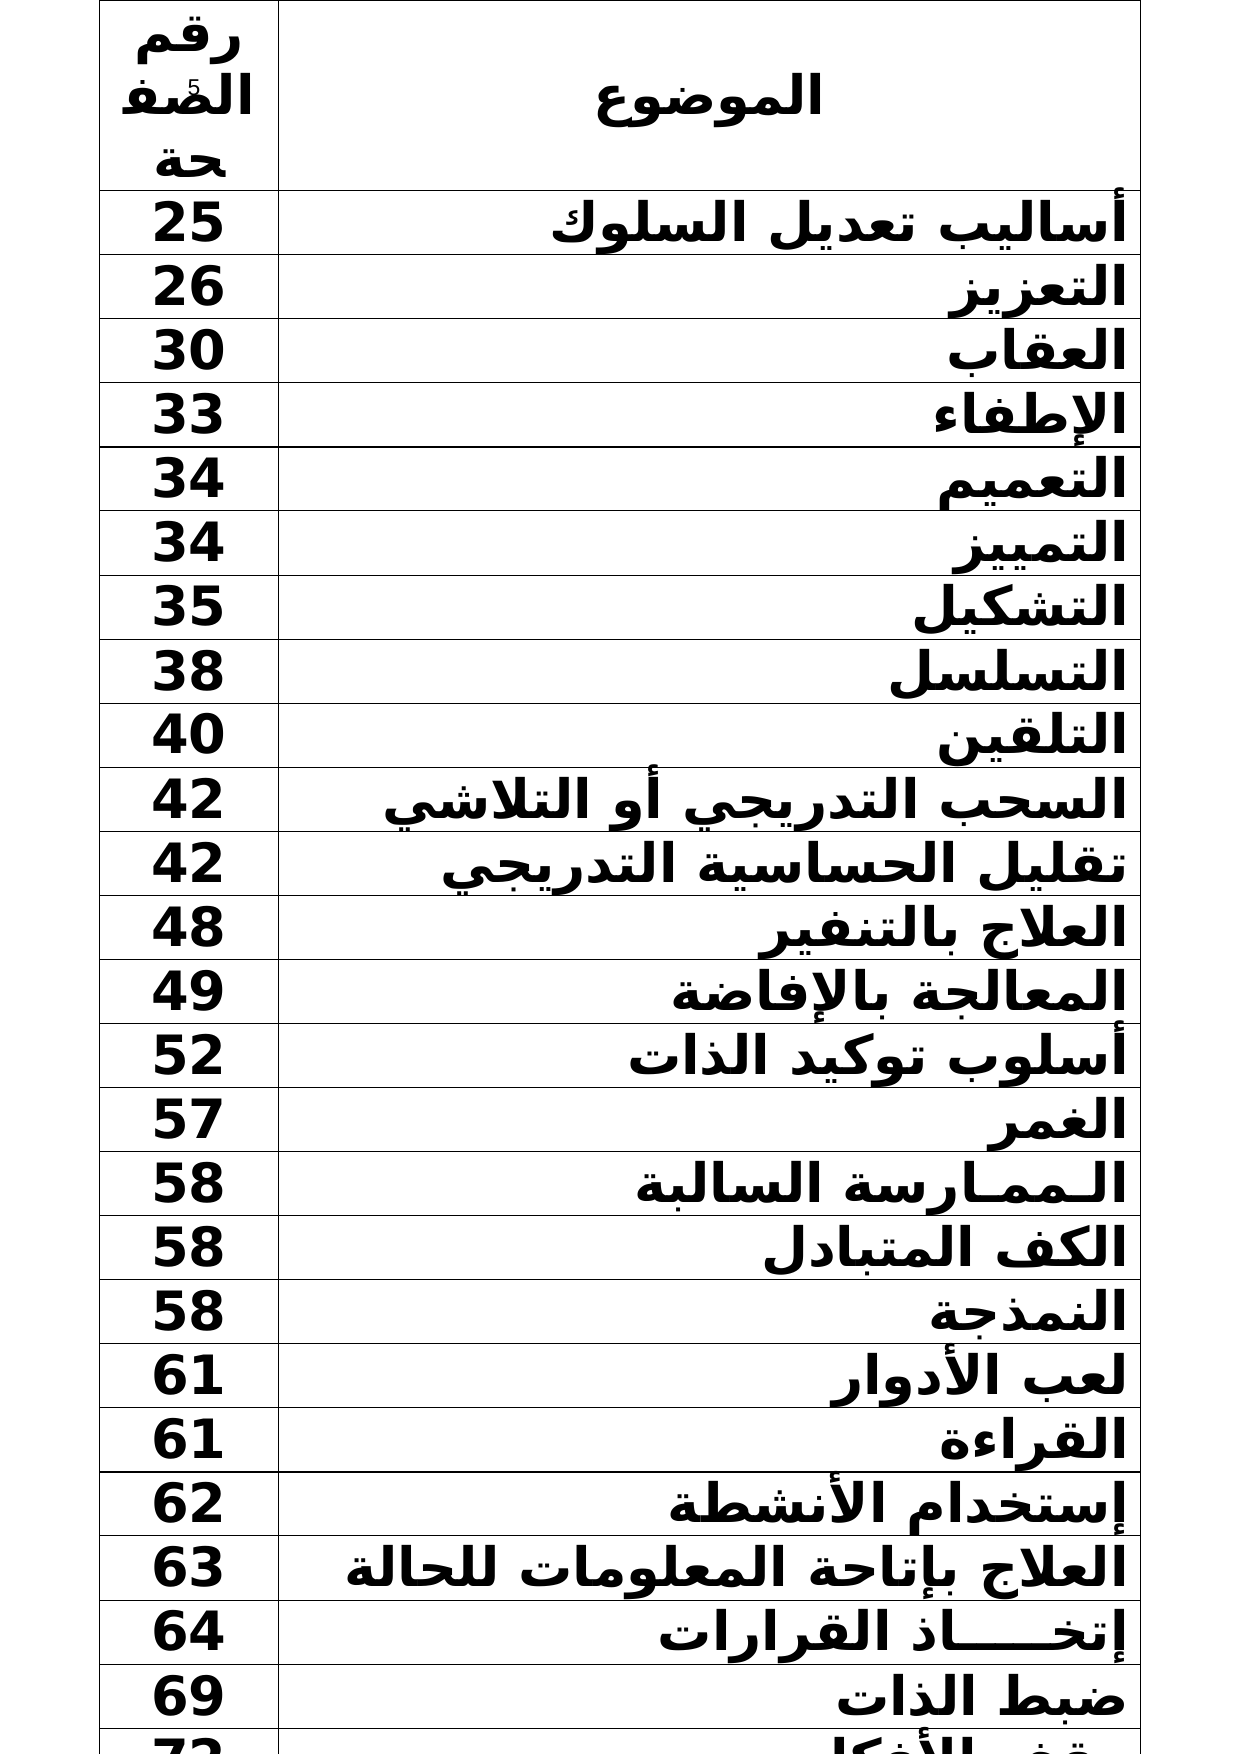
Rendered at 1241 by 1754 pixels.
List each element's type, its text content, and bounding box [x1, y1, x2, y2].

table_cell 25 [100, 191, 278, 254]
table_header الموضوع [279, 1, 1140, 190]
table_cell الـممـارسة السالبة [279, 1152, 1140, 1215]
table_cell تقليل الحساسية التدريجي [279, 832, 1140, 895]
table_cell 58 [100, 1280, 278, 1343]
table_cell 63 [100, 1536, 278, 1599]
table_cell الإطفاء [279, 383, 1140, 446]
table_cell 38 [100, 640, 278, 703]
table_cell 42 [100, 768, 278, 831]
table_cell 34 [100, 448, 278, 510]
table_cell 72 [100, 1729, 278, 1754]
table_cell 61 [100, 1344, 278, 1407]
table_cell 33 [100, 383, 278, 446]
table_cell التشكيل [279, 576, 1140, 638]
table_cell إتخـــــاذ القرارات [279, 1601, 1140, 1663]
table_cell 49 [100, 960, 278, 1023]
table_cell العلاج بالتنفير [279, 896, 1140, 959]
table_cell 42 [100, 832, 278, 895]
table_cell 57 [100, 1088, 278, 1151]
table_cell العقاب [279, 319, 1140, 382]
table_cell السحب التدريجي أو التلاشي [279, 768, 1140, 831]
table_cell 35 [100, 576, 278, 638]
table_cell 34 [100, 511, 278, 574]
table_cell 40 [100, 704, 278, 767]
table_cell أساليب تعديل السلوك [279, 191, 1140, 254]
table_cell أسلوب توكيد الذات [279, 1024, 1140, 1087]
table_header رقم الصفحة [100, 1, 278, 190]
table_cell 30 [100, 319, 278, 382]
table_cell التعميم [279, 448, 1140, 510]
table_cell 61 [100, 1408, 278, 1471]
table_cell 26 [100, 255, 278, 318]
table_cell التلقين [279, 704, 1140, 767]
table_cell 64 [100, 1601, 278, 1663]
table_cell الكف المتبادل [279, 1216, 1140, 1279]
table_cell لعب الأدوار [279, 1344, 1140, 1407]
table_cell 69 [100, 1665, 278, 1728]
table_cell 58 [100, 1152, 278, 1215]
table_cell وقف الأفكار [279, 1729, 1140, 1754]
table_cell التمييز [279, 511, 1140, 574]
table_cell الغمر [279, 1088, 1140, 1151]
table_cell التسلسل [279, 640, 1140, 703]
table_cell المعالجة بالإفاضة [279, 960, 1140, 1023]
table_cell 58 [100, 1216, 278, 1279]
table_cell التعزيز [279, 255, 1140, 318]
table_cell النمذجة [279, 1280, 1140, 1343]
table_cell القراءة [279, 1408, 1140, 1471]
table_cell 52 [100, 1024, 278, 1087]
table_cell إستخدام الأنشطة [279, 1473, 1140, 1535]
table_cell 62 [100, 1473, 278, 1535]
table_cell العلاج بإتاحة المعلومات للحالة [279, 1536, 1140, 1599]
table_cell ضبط الذات [279, 1665, 1140, 1728]
table_cell 48 [100, 896, 278, 959]
